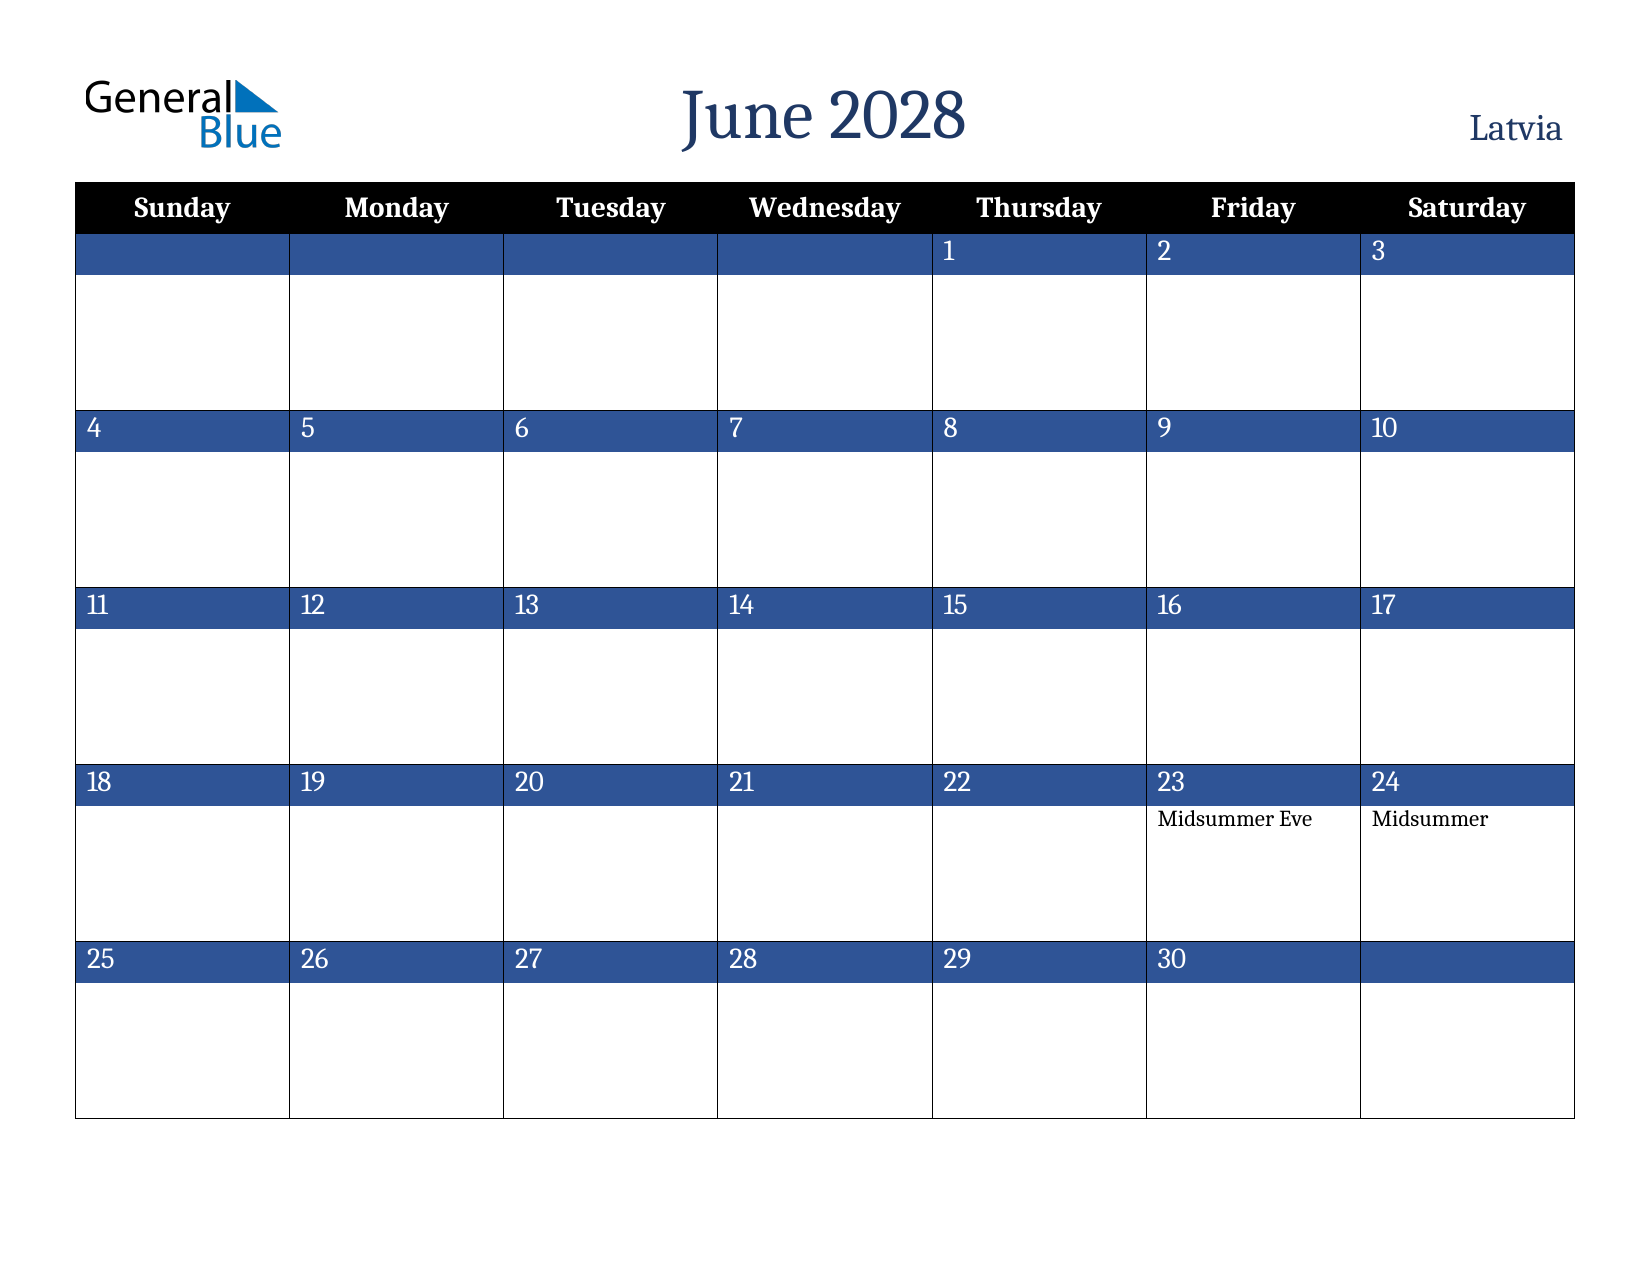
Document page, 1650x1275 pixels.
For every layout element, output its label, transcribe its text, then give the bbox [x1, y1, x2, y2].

table_cell 4 [76, 411, 289, 452]
table_cell [718, 983, 932, 1118]
table_cell [1147, 629, 1360, 764]
table_header Latvia [1146, 75, 1574, 182]
table_cell 3 [1361, 234, 1574, 275]
table_cell Friday [1147, 183, 1360, 233]
table_cell [504, 806, 717, 941]
table_cell Saturday [1361, 183, 1574, 233]
table_cell [504, 275, 717, 410]
table_cell [1361, 942, 1574, 983]
table_cell [290, 629, 503, 764]
table_cell [933, 629, 1146, 764]
table_cell Midsummer [1361, 806, 1574, 941]
table_cell 17 [1361, 588, 1574, 629]
table_cell Midsummer Eve [1147, 806, 1360, 941]
table_cell [718, 452, 932, 587]
picture [86, 80, 281, 148]
table_cell [504, 983, 717, 1118]
table_cell [718, 275, 932, 410]
table_cell 29 [933, 942, 1146, 983]
table_cell 8 [933, 411, 1146, 452]
table_cell 12 [290, 588, 503, 629]
table_cell 10 [1361, 411, 1574, 452]
table_cell [504, 234, 717, 275]
table_cell 13 [504, 588, 717, 629]
table_cell [1147, 983, 1360, 1118]
table_cell [718, 806, 932, 941]
table_header [76, 75, 503, 182]
table_cell [1147, 275, 1360, 410]
table_cell [76, 983, 289, 1118]
table_cell [933, 983, 1146, 1118]
table_cell [290, 452, 503, 587]
table_cell 6 [504, 411, 717, 452]
table_cell [76, 234, 289, 275]
table_cell 7 [718, 411, 932, 452]
table_cell [1361, 629, 1574, 764]
table_cell [933, 452, 1146, 587]
table_cell 19 [290, 765, 503, 806]
table_cell 2 [1147, 234, 1360, 275]
table_cell [504, 629, 717, 764]
table_cell [76, 452, 289, 587]
table_cell 28 [718, 942, 932, 983]
table_cell 26 [290, 942, 503, 983]
table_cell [933, 275, 1146, 410]
table_cell 21 [718, 765, 932, 806]
table_cell 23 [1147, 765, 1360, 806]
table_cell Monday [290, 183, 503, 233]
table_cell 14 [718, 588, 932, 629]
table_cell 9 [1147, 411, 1360, 452]
table_cell [290, 234, 503, 275]
table_cell 5 [290, 411, 503, 452]
table_cell [718, 234, 932, 275]
table_cell 25 [76, 942, 289, 983]
table_cell 22 [933, 765, 1146, 806]
table_cell [718, 629, 932, 764]
table_cell 15 [933, 588, 1146, 629]
table_cell Tuesday [504, 183, 717, 233]
table_cell [76, 275, 289, 410]
table_cell [290, 806, 503, 941]
table_cell 11 [76, 588, 289, 629]
table_cell [1361, 452, 1574, 587]
table_cell [76, 806, 289, 941]
table_cell 24 [1361, 765, 1574, 806]
table_cell 30 [1147, 942, 1360, 983]
table_cell [76, 629, 289, 764]
table_cell [1361, 983, 1574, 1118]
table_cell Sunday [76, 183, 289, 233]
table_cell [290, 983, 503, 1118]
table_cell 20 [504, 765, 717, 806]
table_cell Thursday [933, 183, 1146, 233]
table_cell 18 [76, 765, 289, 806]
table_cell [933, 806, 1146, 941]
table_cell [504, 452, 717, 587]
table_cell [1147, 452, 1360, 587]
table_header June 2028 [504, 75, 1146, 182]
table_cell [290, 275, 503, 410]
table_cell 16 [1147, 588, 1360, 629]
table_cell Wednesday [718, 183, 932, 233]
table_cell [1361, 275, 1574, 410]
table_cell 1 [933, 234, 1146, 275]
table_cell 27 [504, 942, 717, 983]
